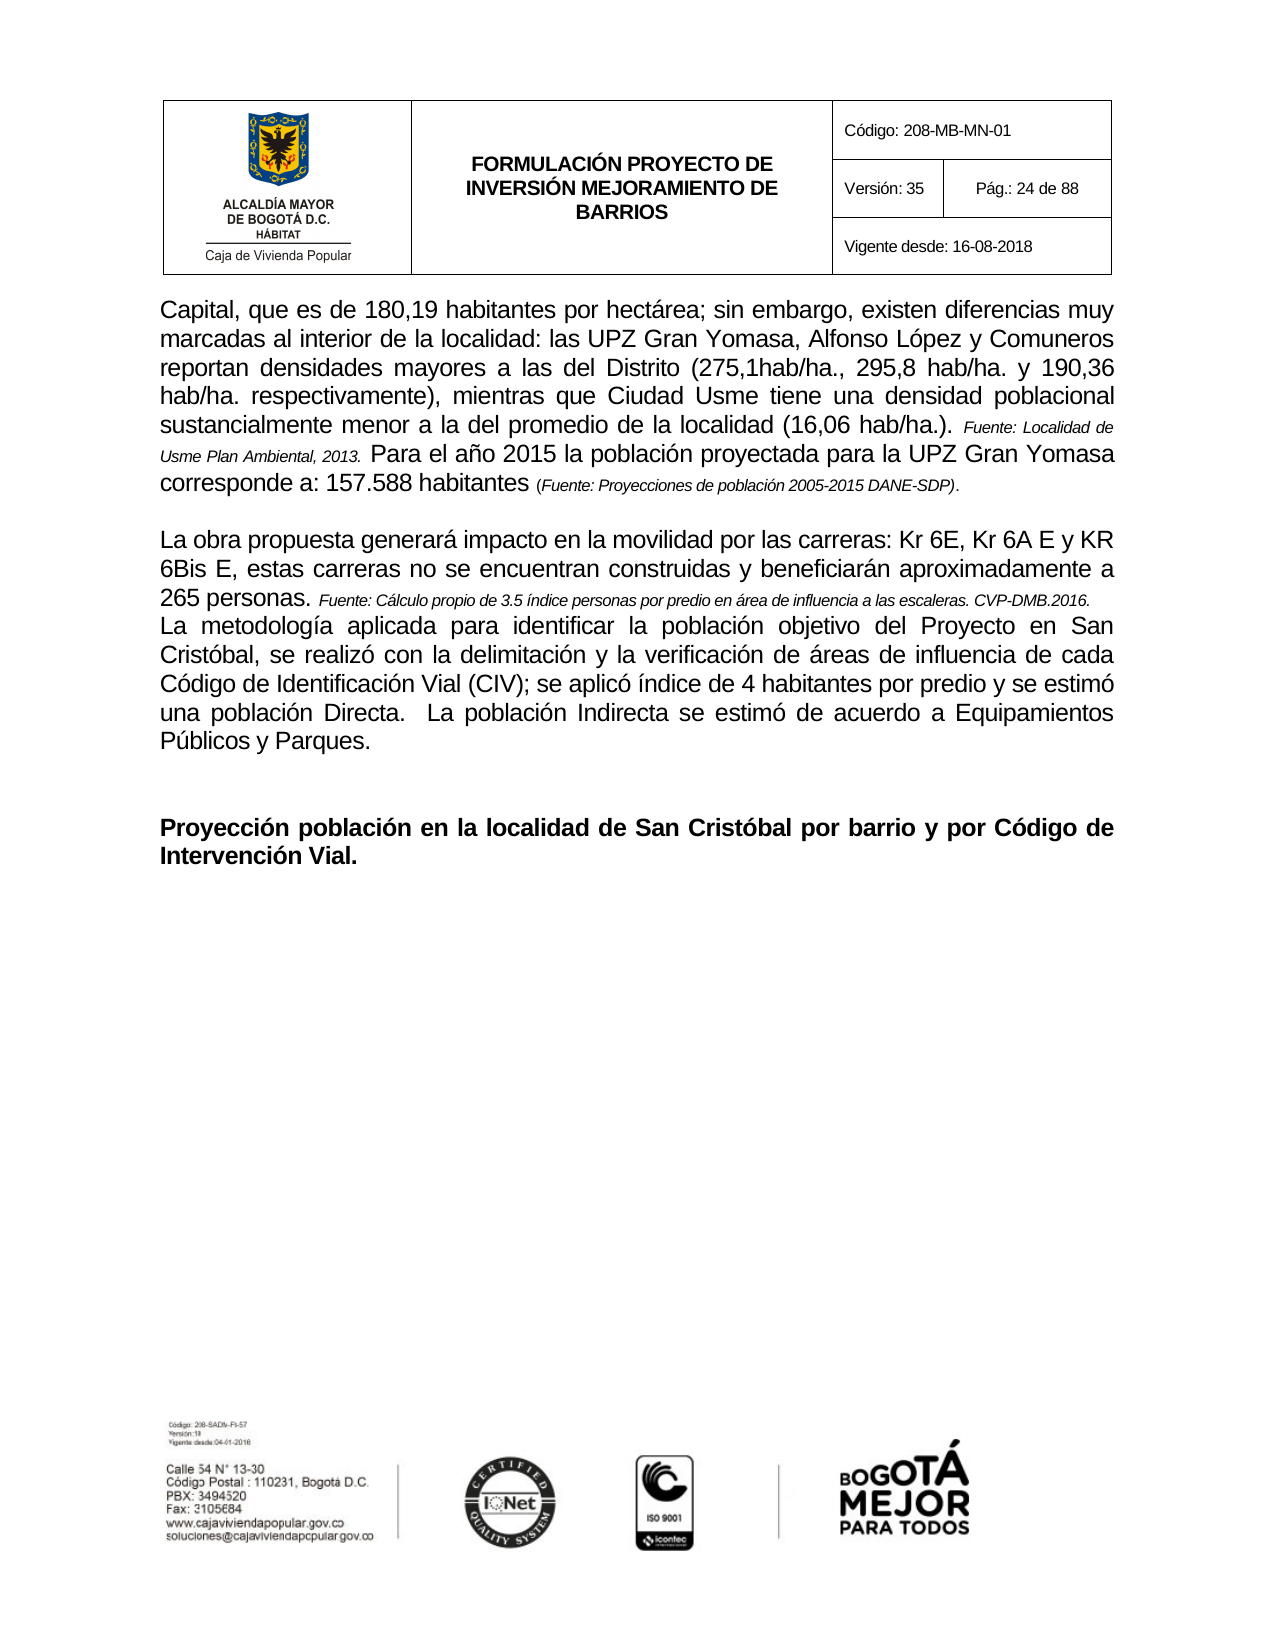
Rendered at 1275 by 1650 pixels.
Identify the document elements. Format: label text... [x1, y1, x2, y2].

picture [100, 1404, 1057, 1601]
text La metodología aplicada para identificar la población objetivo del Proyecto en San Cristóbal, se realizó con la delimitación y la verificación de áreas de influencia de cada Código de Identificación Vial (CIV); se aplicó índice de 4 habitantes por predio y se estimó una población Directa. La población Indirecta se estimó de acuerdo a Equipamientos Públicos y Parques. [159, 611, 1116, 755]
picture [205, 112, 352, 263]
text Proyección población en la localidad de San Cristóbal por barrio y por Código de Intervención Vial. [159, 812, 1116, 870]
text La obra propuesta generará impacto en la movilidad por las carreras: Kr 6E, Kr 6A E y KR 6Bis E, estas carreras no se encuentran construidas y beneficiarán aproximadamente a 265 personas. Fuente: Cálculo propio de 3.5 índice personas por predio en área de influencia a las escaleras. CVP-DMB.2016. [159, 525, 1116, 611]
